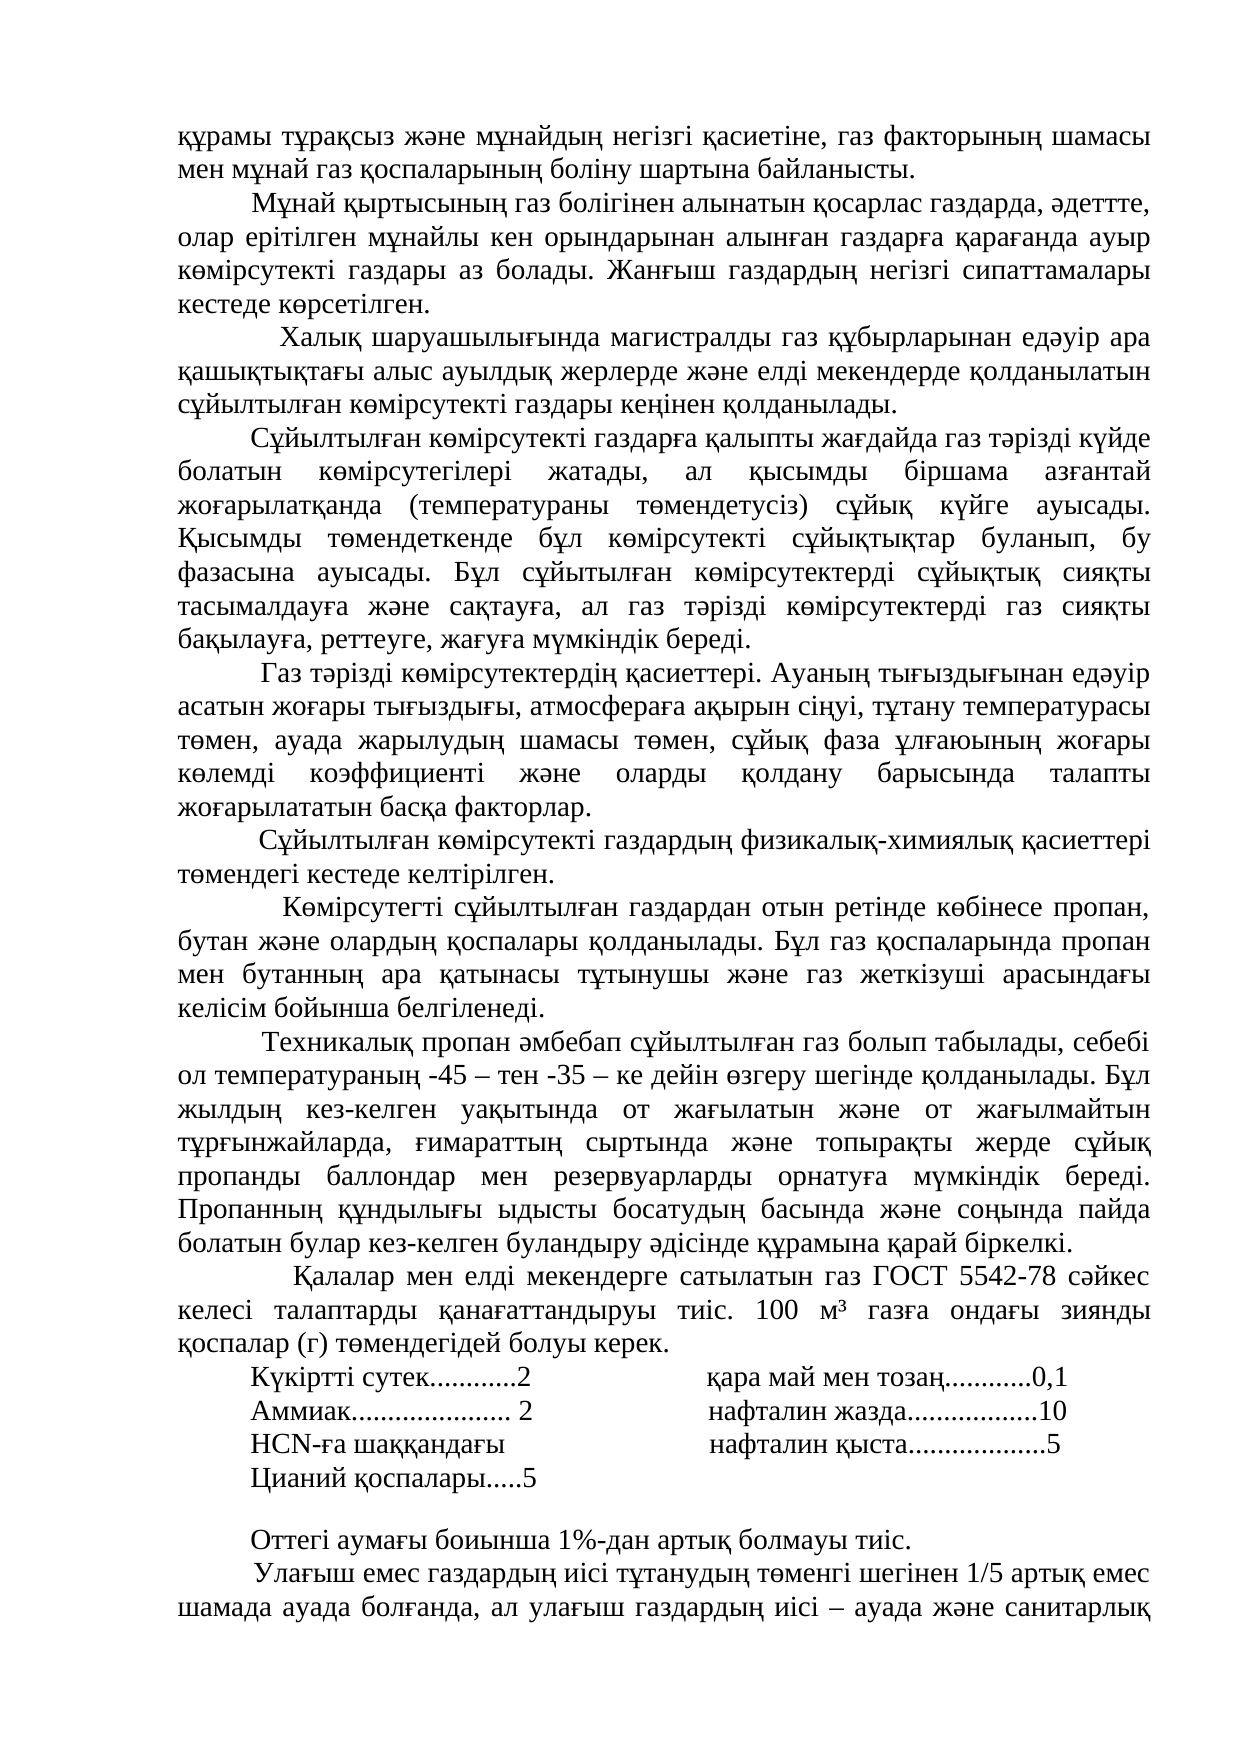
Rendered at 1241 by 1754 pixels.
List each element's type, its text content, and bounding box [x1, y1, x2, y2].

text Қалалар мен елді мекендерге сатылатын газ ГОСТ 5542-78 сәйкес келесі талаптарды қанағаттандыруы тиіс. 100 м³ газға ондағы зиянды қоспалар (г) төмендегідей болуы керек. [177, 1258, 1152, 1359]
text Газ тәрізді көмірсутектердің қасиеттері. Ауаның тығыздығынан едәуір асатын жоғары тығыздығы, атмосфераға ақырын сіңуі, тұтану температурасы төмен, ауада жарылудың шамасы төмен, сұйық фаза ұлғаюының жоғары көлемді коэффициенті және оларды қолдану барысында талапты жоғарылататын басқа факторлар. [177, 655, 1152, 822]
text HCN-ға шаққандағы нафталин қыста...................5 [177, 1426, 1152, 1460]
text Мұнай қыртысының газ болігінен алынатын қосарлас газдарда, әдеттте, олар ерітілген мұнайлы кен орындарынан алынған газдарға қарағанда ауыр көмірсутекті газдары аз болады. Жанғыш газдардың негізгі сипаттамалары кестеде көрсетілген. [177, 185, 1152, 319]
text Оттегі аумағы боиынша 1%-дан артық болмауы тиіс. [177, 1522, 1152, 1556]
text Сұйылтылған көмірсутекті газдардың физикалық-химиялық қасиеттері төмендегі кестеде келтірілген. [177, 822, 1152, 889]
text Цианий қоспалары.....5 [177, 1460, 1152, 1493]
text Сұйылтылған көмірсутекті газдарға қалыпты жағдайда газ тәрізді күйде болатын көмірсутегілері жатады, ал қысымды біршама азғантай жоғарылатқанда (температураны төмендетусіз) сұйық күйге ауысады. Қысымды төмендеткенде бұл көмірсутекті сұйықтықтар буланып, бу фазасына ауысады. Бұл сұйытылған көмірсутектерді сұйықтық сияқты тасымалдауға және сақтауға, ал газ тәрізді көмірсутектерді газ сияқты бақылауға, реттеуге, жағуға мүмкіндік береді. [177, 420, 1152, 655]
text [177, 118, 1152, 185]
text Күкіртті сутек............2 қара май мен тозаң............0,1 [177, 1359, 1152, 1393]
text Көмірсутегті сұйылтылған газдардан отын ретінде көбінесе пропан, бутан және олардың қоспалары қолданылады. Бұл газ қоспаларында пропан мен бутанның ара қатынасы тұтынушы және газ жеткізуші арасындағы келісім бойынша белгіленеді. [177, 889, 1152, 1024]
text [177, 1556, 1152, 1623]
text Халық шаруашылығында магистралды газ құбырларынан едәуір ара қашықтықтағы алыс ауылдық жерлерде және елді мекендерде қолданылатын сұйылтылған көмірсутекті газдары кеңінен қолданылады. [177, 319, 1152, 420]
text Техникалық пропан әмбебап сұйылтылған газ болып табылады, себебі ол температураның -45 – тен -35 – ке дейін өзгеру шегінде қолданылады. Бұл жылдың кез-келген уақытында от жағылатын және от жағылмайтын тұрғынжайларда, ғимараттың сыртында және топырақты жерде сұйық пропанды баллондар мен резервуарларды орнатуға мүмкіндік береді. Пропанның құндылығы ыдысты босатудың басында және соңында пайда болатын булар кез-келген буландыру әдісінде құрамына қарай біркелкі. [177, 1024, 1152, 1258]
text Аммиак...................... 2 нафталин жазда..................10 [177, 1393, 1152, 1426]
